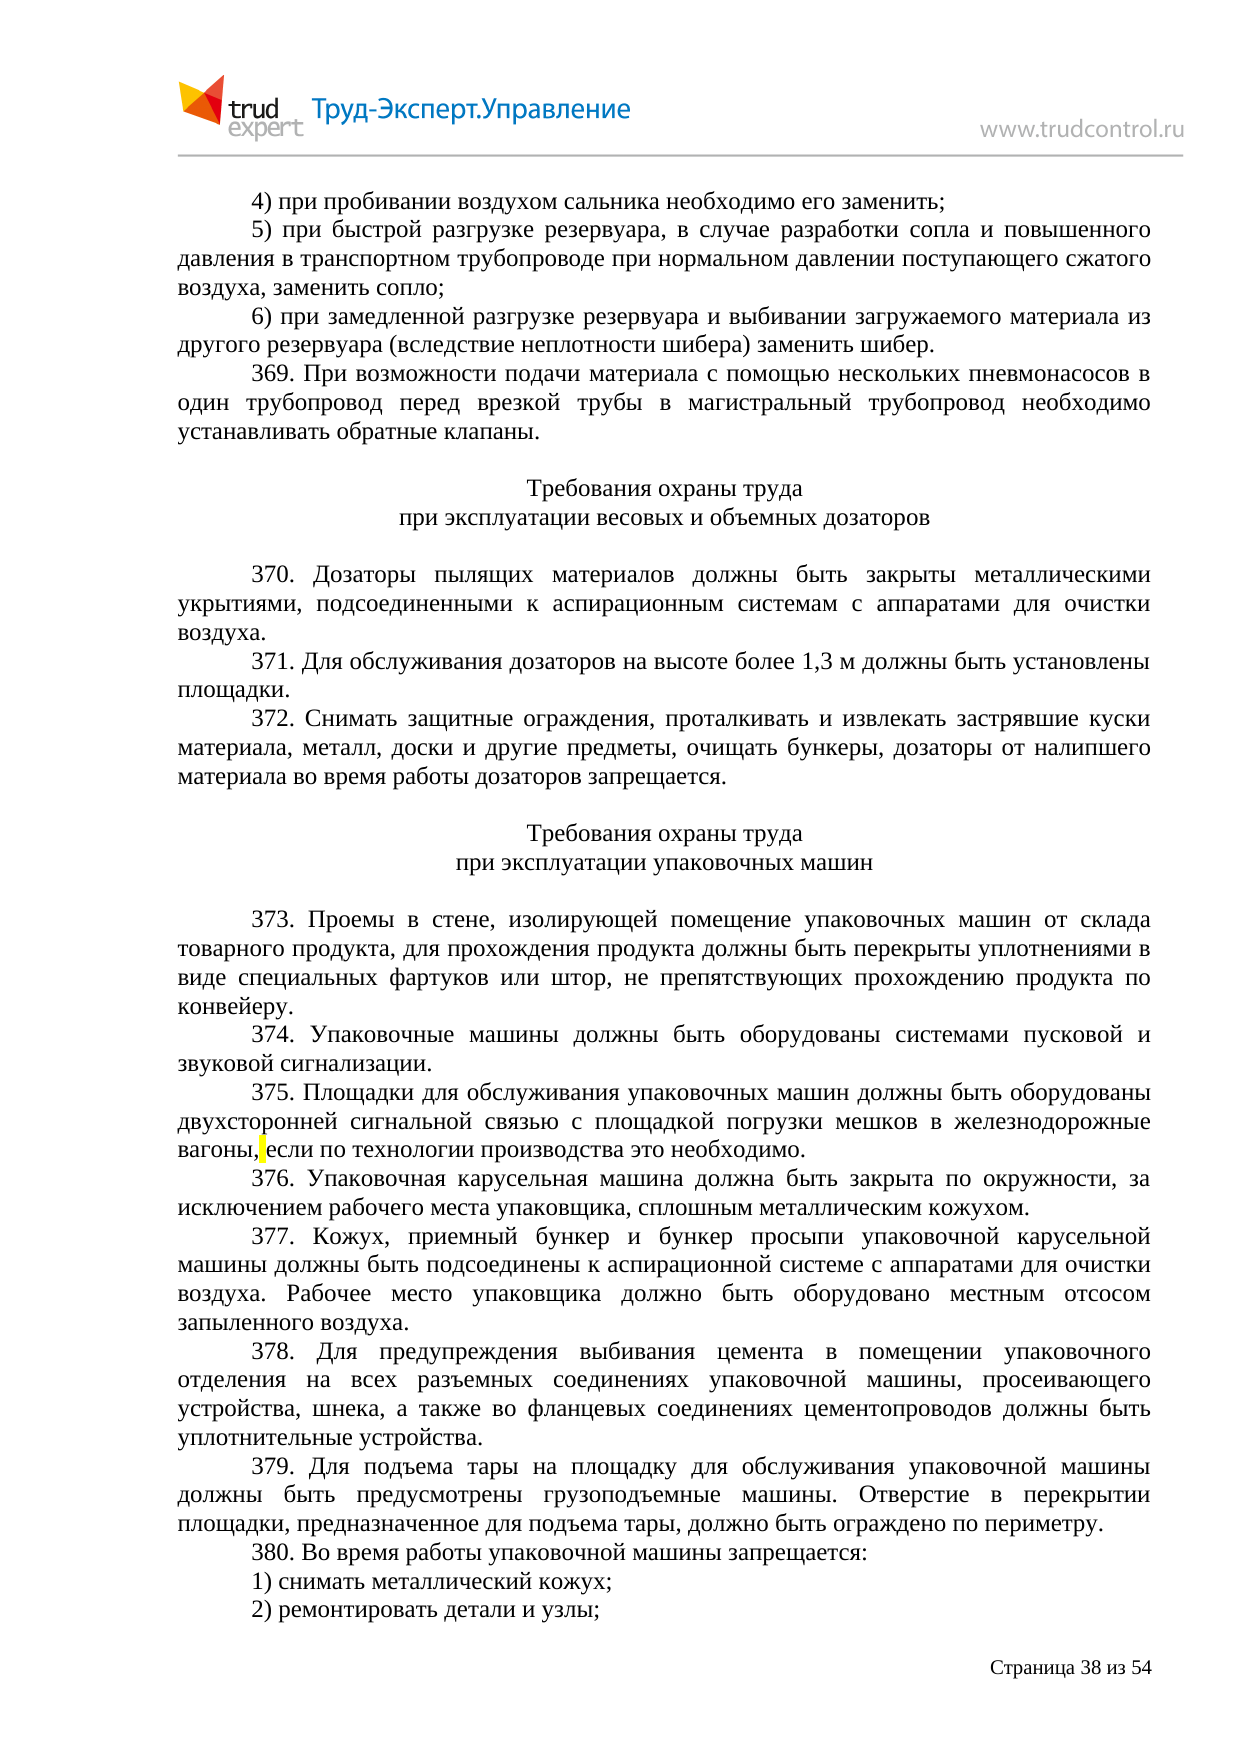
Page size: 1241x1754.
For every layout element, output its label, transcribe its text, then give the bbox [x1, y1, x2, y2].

list 380. Во время работы упаковочной машины запрещается: [177, 1537, 1152, 1566]
list 375. Площадки для обслуживания упаковочных машин должны быть оборудованы двухсторонней сигнальной связью с площадкой погрузки мешков в железнодорожные вагоны, если по технологии производства это необходимо. [177, 1077, 1152, 1163]
subtitle Требования охраны труда [177, 473, 1152, 502]
list 379. Для подъема тары на площадку для обслуживания упаковочной машины должны быть предусмотрены грузоподъемные машины. Отверстие в перекрытии площадки, предназначенное для подъема тары, должно быть ограждено по периметру. [177, 1451, 1152, 1537]
list 371. Для обслуживания дозаторов на высоте более 1,3 м должны быть установлены площадки. [177, 646, 1152, 703]
picture [177, 75, 1184, 157]
list 370. Дозаторы пылящих материалов должны быть закрыты металлическими укрытиями, подсоединенными к аспирационным системам с аппаратами для очистки воздуха. [177, 559, 1152, 646]
list 372. Снимать защитные ограждения, проталкивать и извлекать застрявшие куски материала, металл, доски и другие предметы, очищать бункеры, дозаторы от налипшего материала во время работы дозаторов запрещается. [177, 703, 1152, 789]
list 377. Кожух, приемный бункер и бункер просыпи упаковочной карусельной машины должны быть подсоединены к аспирационной системе с аппаратами для очистки воздуха. Рабочее место упаковщика должно быть оборудовано местным отсосом запыленного воздуха. [177, 1221, 1152, 1336]
list 378. Для предупреждения выбивания цемента в помещении упаковочного отделения на всех разъемных соединениях упаковочной машины, просеивающего устройства, шнека, а также во фланцевых соединениях цементопроводов должны быть уплотнительные устройства. [177, 1336, 1152, 1451]
text 6) при замедленной разгрузке резервуара и выбивании загружаемого материала из другого резервуара (вследствие неплотности шибера) заменить шибер. [177, 301, 1152, 358]
text 4) при пробивании воздухом сальника необходимо его заменить; [177, 186, 1152, 214]
subtitle при эксплуатации упаковочных машин [177, 847, 1152, 876]
subtitle при эксплуатации весовых и объемных дозаторов [177, 502, 1152, 531]
list 369. При возможности подачи материала с помощью нескольких пневмонасосов в один трубопровод перед врезкой трубы в магистральный трубопровод необходимо устанавливать обратные клапаны. [177, 358, 1152, 444]
text 5) при быстрой разгрузке резервуара, в случае разработки сопла и повышенного давления в транспортном трубопроводе при нормальном давлении поступающего сжатого воздуха, заменить сопло; [177, 214, 1152, 301]
list 376. Упаковочная карусельная машина должна быть закрыта по окружности, за исключением рабочего места упаковщика, сплошным металлическим кожухом. [177, 1163, 1152, 1221]
list 374. Упаковочные машины должны быть оборудованы системами пусковой и звуковой сигнализации. [177, 1019, 1152, 1077]
text 1) снимать металлический кожух; [177, 1566, 1152, 1594]
text 2) ремонтировать детали и узлы; [177, 1594, 1152, 1623]
list 373. Проемы в стене, изолирующей помещение упаковочных машин от склада товарного продукта, для прохождения продукта должны быть перекрыты уплотнениями в виде специальных фартуков или штор, не препятствующих прохождению продукта по конвейеру. [177, 904, 1152, 1019]
subtitle Требования охраны труда [177, 818, 1152, 847]
